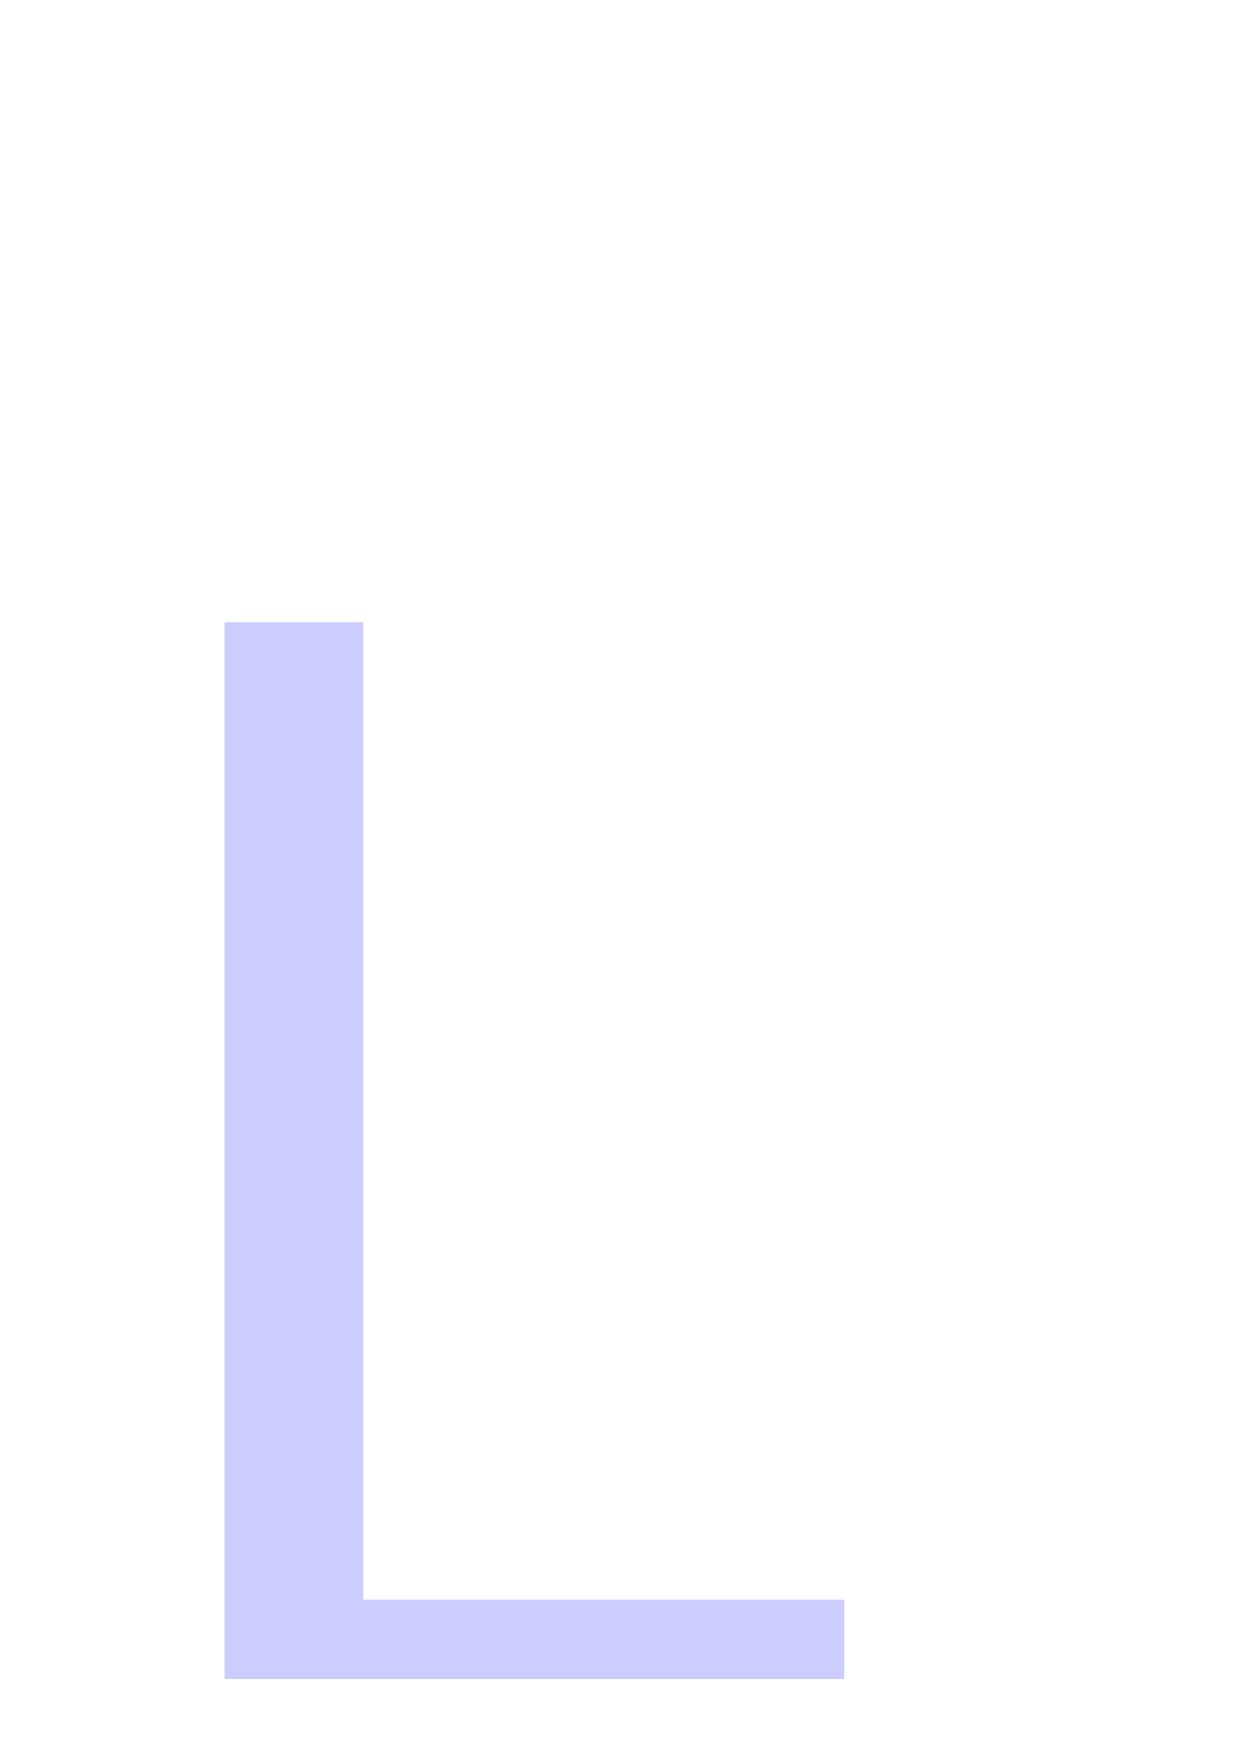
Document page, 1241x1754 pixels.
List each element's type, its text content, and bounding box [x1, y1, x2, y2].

text L [75, 75, 1165, 1679]
